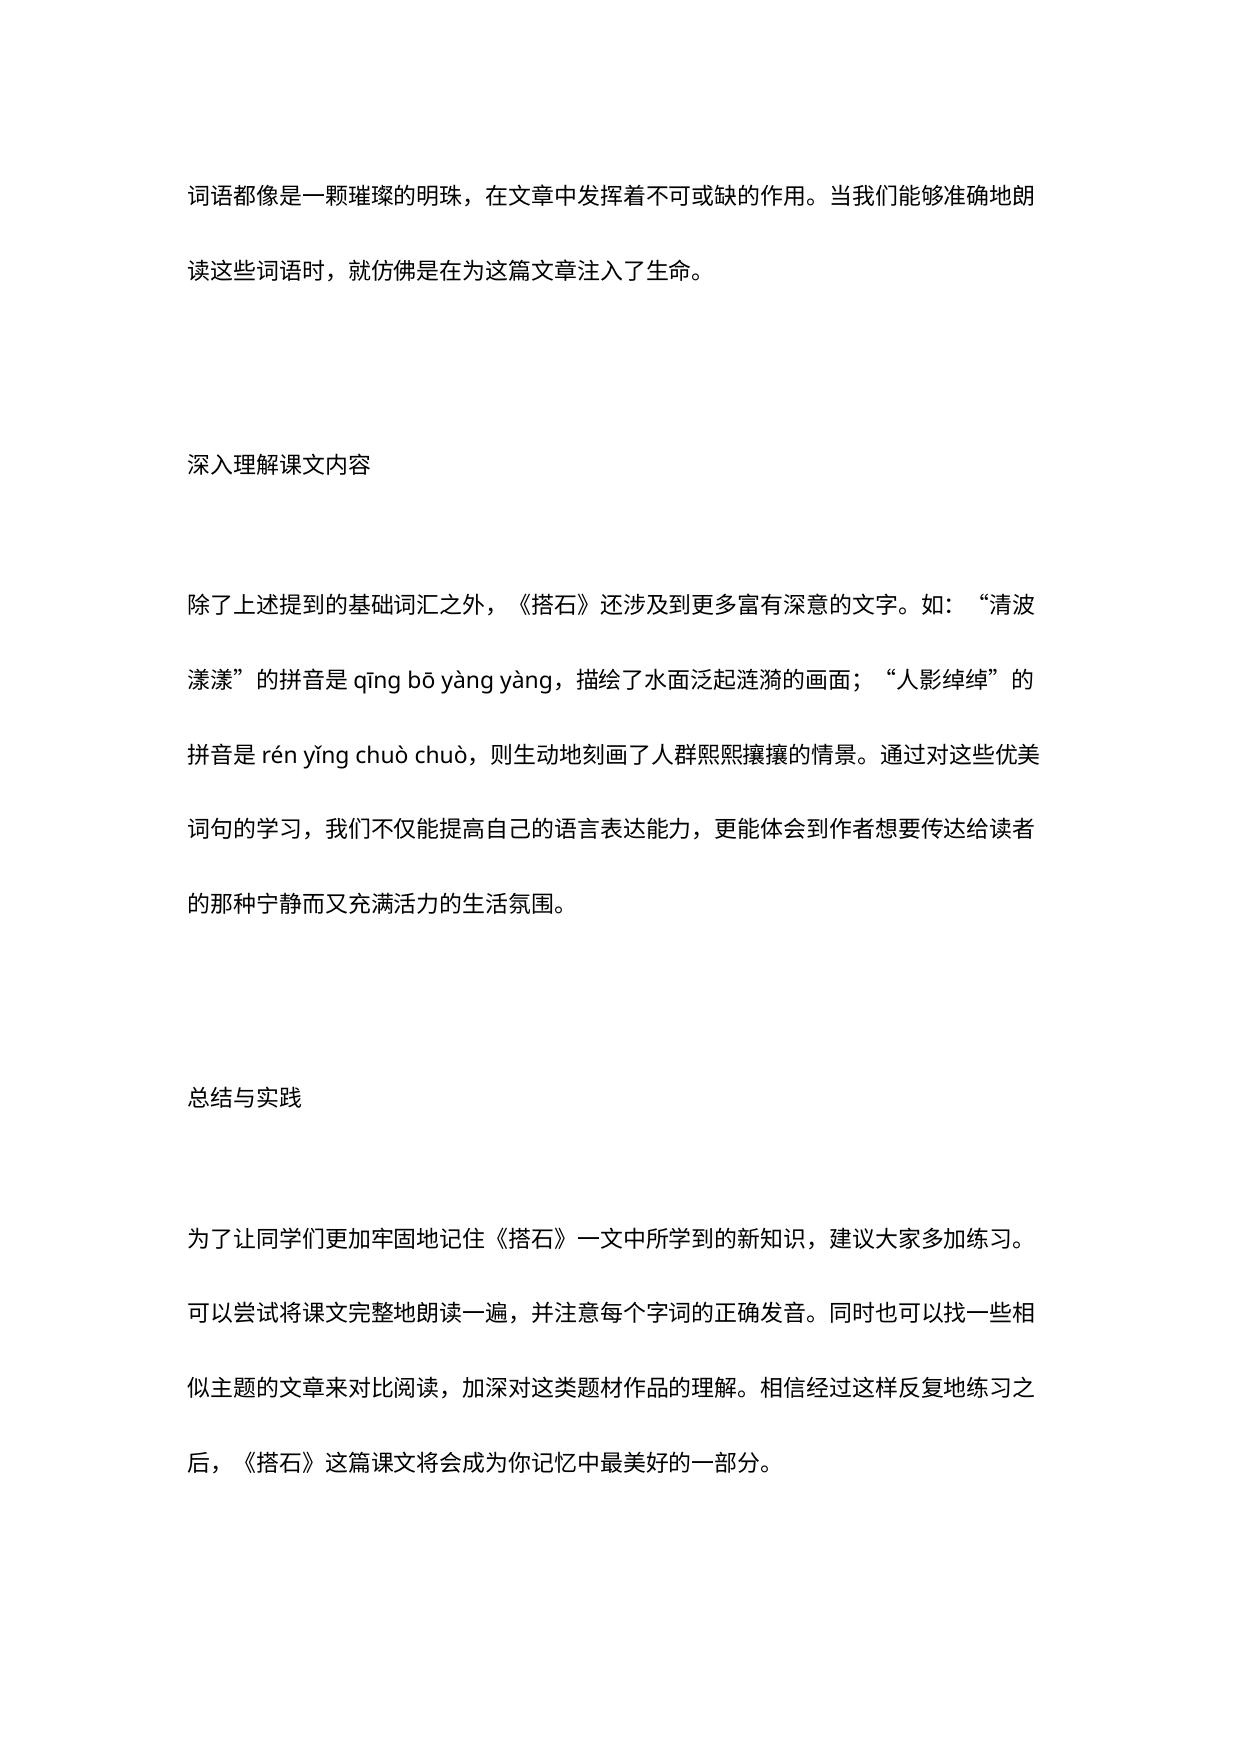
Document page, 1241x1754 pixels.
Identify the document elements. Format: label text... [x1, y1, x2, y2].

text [187, 162, 1053, 302]
text 为了让同学们更加牢固地记住《搭石》一文中所学到的新知识，建议大家多加练习。可以尝试将课文完整地朗读一遍，并注意每个字词的正确发音。同时也可以找一些相似主题的文章来对比阅读，加深对这类题材作品的理解。相信经过这样反复地练习之后，《搭石》这篇课文将会成为你记忆中最美好的一部分。 [187, 1205, 1053, 1494]
text 总结与实践 [187, 1064, 1053, 1129]
text 除了上述提到的基础词汇之外，《搭石》还涉及到更多富有深意的文字。如：“清波漾漾”的拼音是 qīng bō yàng yàng，描绘了水面泛起涟漪的画面；“人影绰绰”的拼音是 rén yǐng chuò chuò，则生动地刻画了人群熙熙攘攘的情景。通过对这些优美词句的学习，我们不仅能提高自己的语言表达能力，更能体会到作者想要传达给读者的那种宁静而又充满活力的生活氛围。 [187, 571, 1053, 935]
text 深入理解课文内容 [187, 431, 1053, 496]
